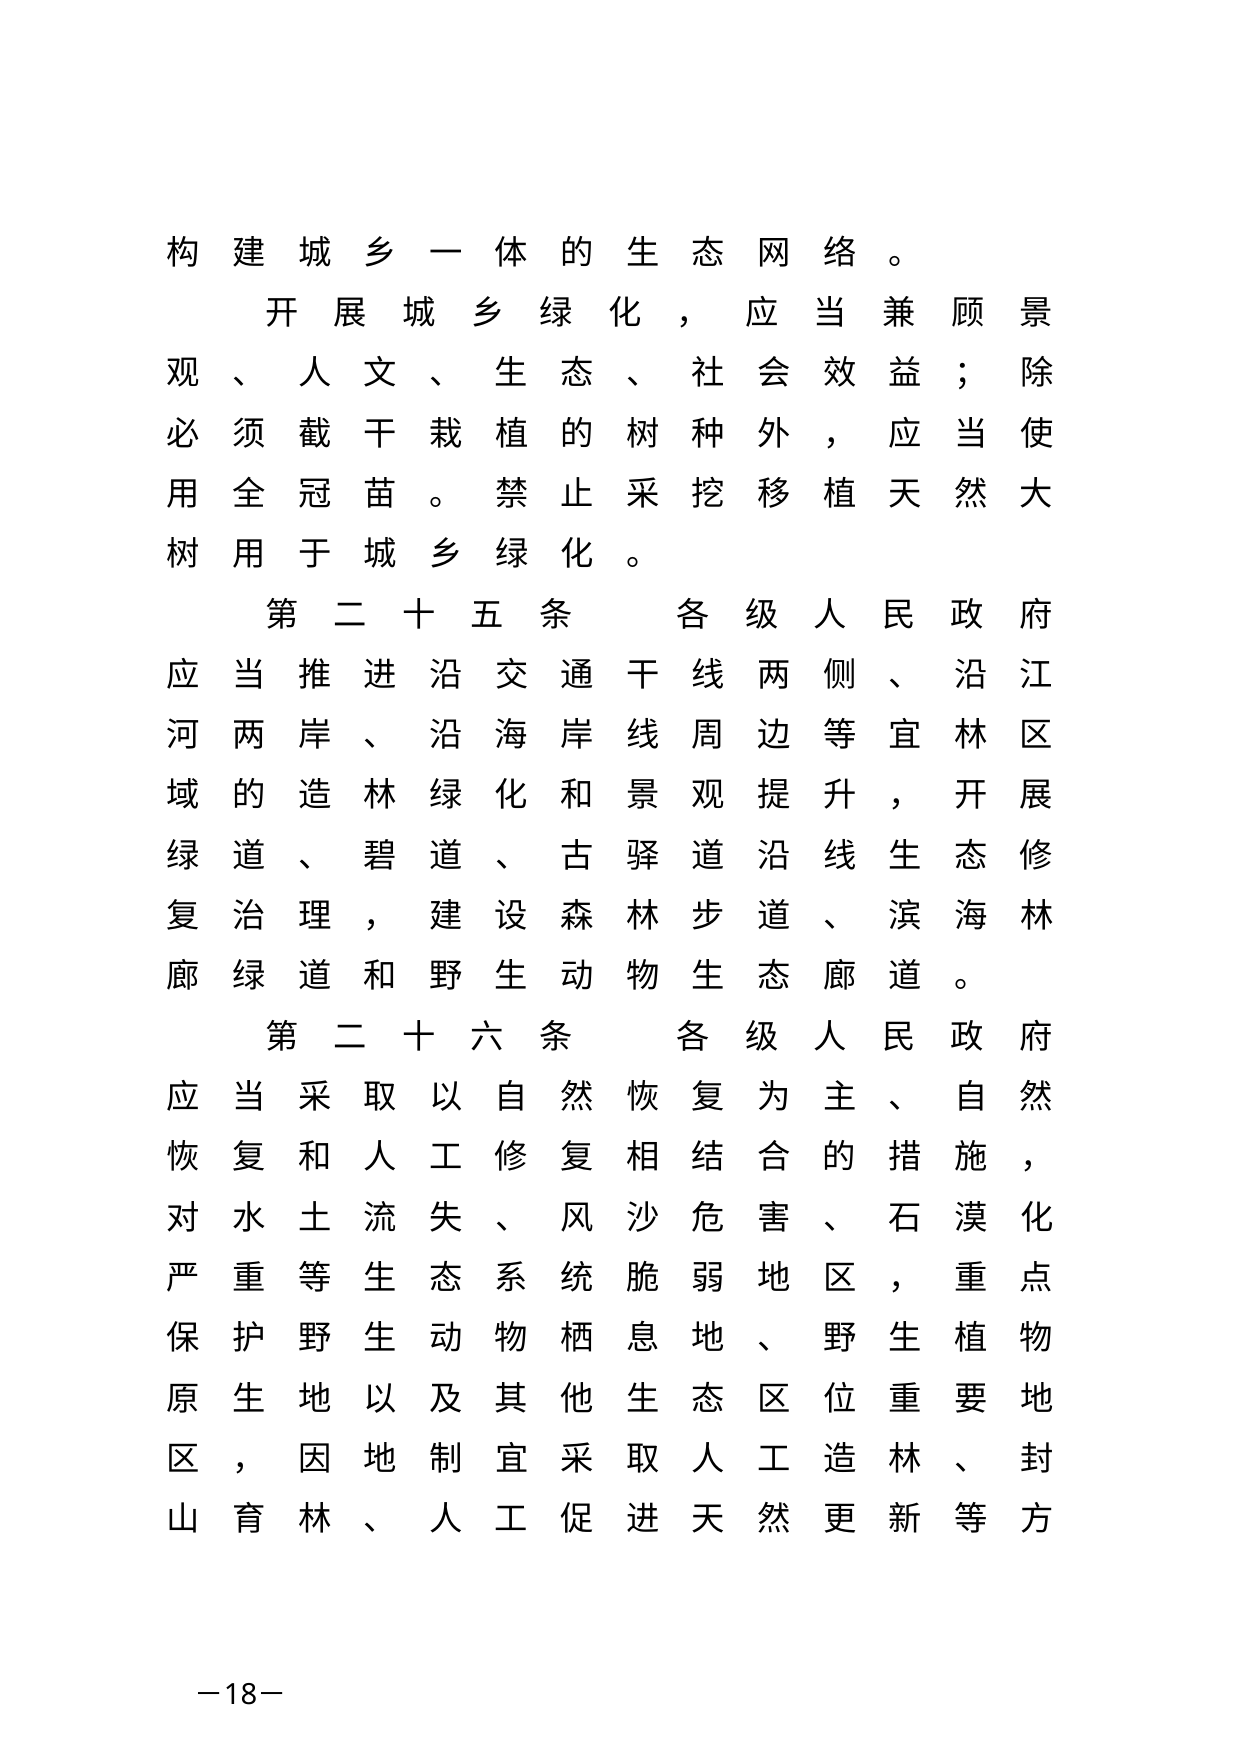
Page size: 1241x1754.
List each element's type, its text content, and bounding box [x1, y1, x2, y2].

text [167, 219, 1085, 280]
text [167, 1003, 1085, 1546]
text 第二十五条 各级人民政府应当推进沿交通干线两侧、沿江河两岸、沿海岸线周边等宜林区域的造林绿化和景观提升，开展绿道、碧道、古驿道沿线生态修复治理，建设森林步道、滨海林廊绿道和野生动物生态廊道。 [167, 581, 1085, 1003]
text 开展城乡绿化，应当兼顾景观、人文、生态、社会效益；除必须截干栽植的树种外，应当使用全冠苗。禁止采挖移植天然大树用于城乡绿化。 [167, 280, 1085, 581]
